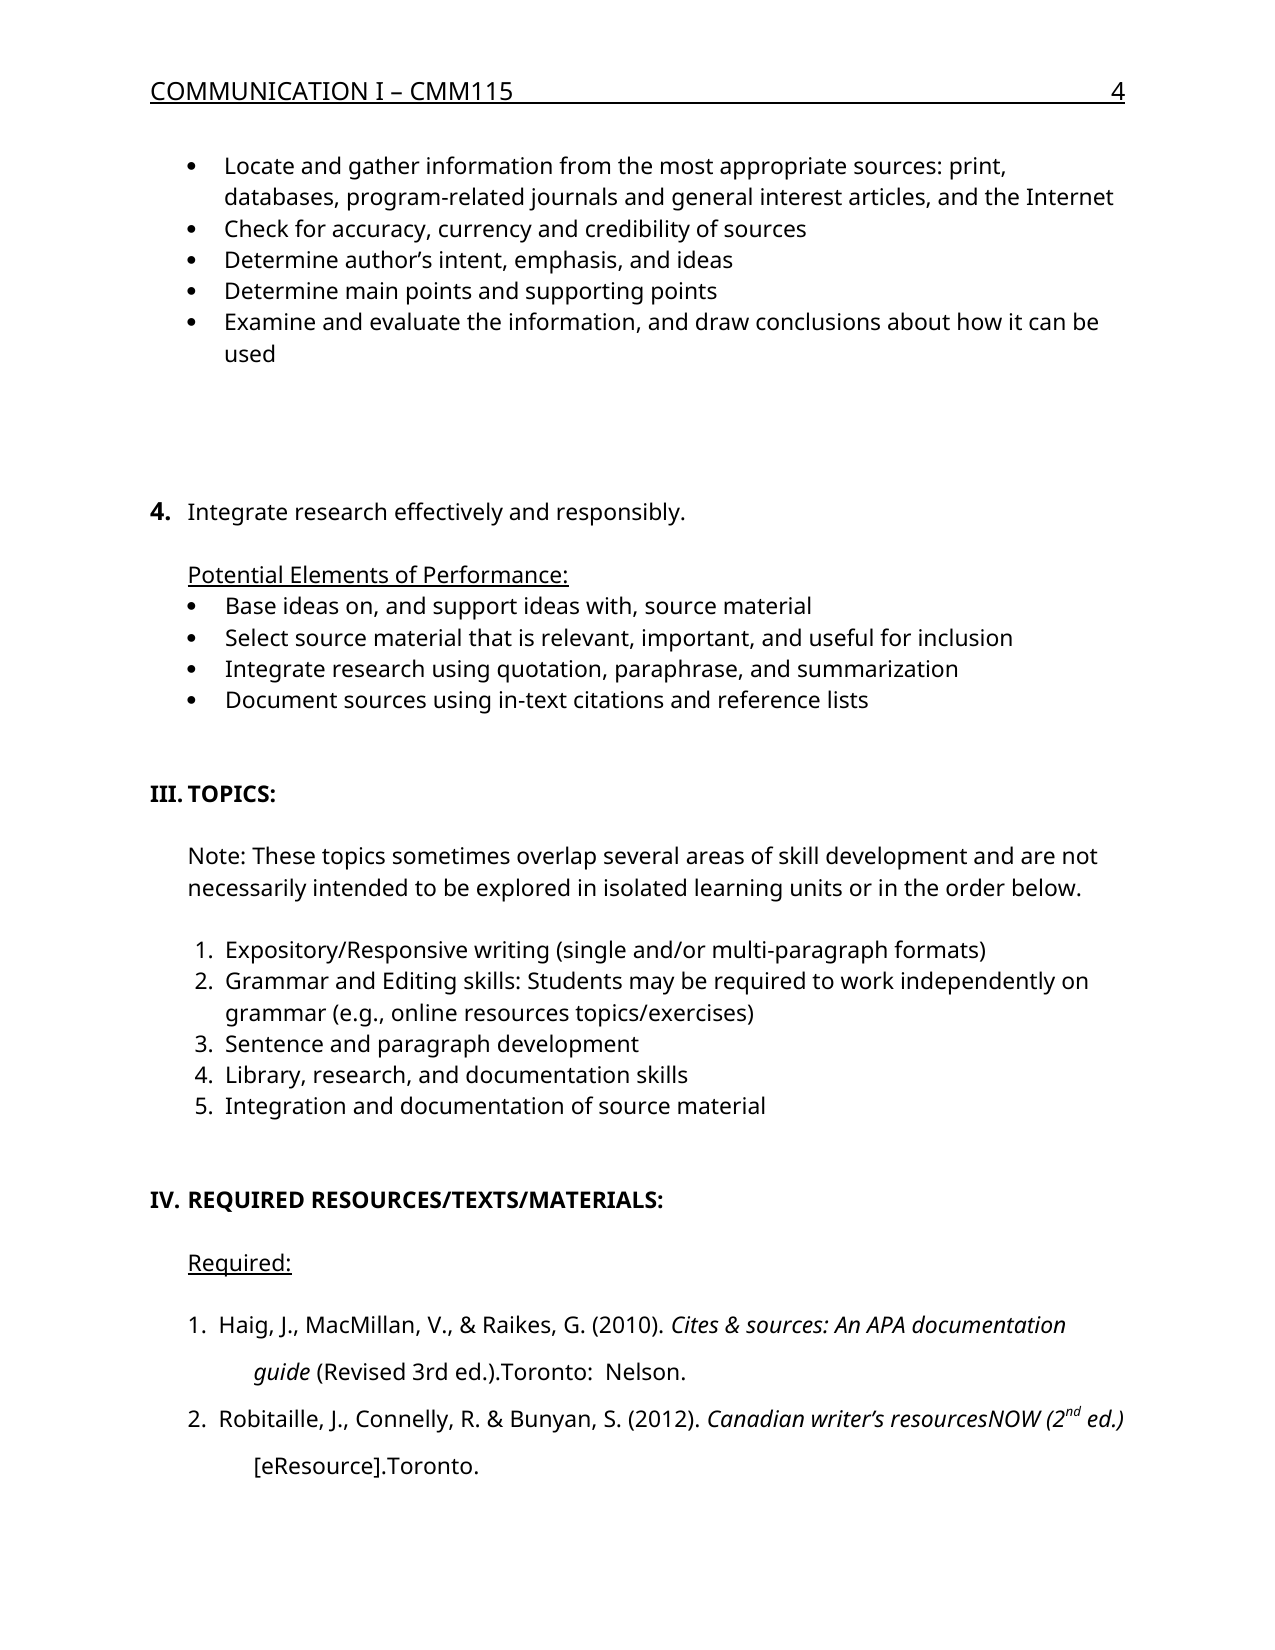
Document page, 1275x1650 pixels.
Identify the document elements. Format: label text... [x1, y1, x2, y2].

list Base ideas on, and support ideas with, source material [187, 590, 1125, 622]
list Check for accuracy, currency and credibility of sources [187, 212, 1125, 244]
list Grammar and Editing skills: Students may be required to work independently on grammar (e.g., online resources topics/exercises) [194, 965, 1125, 1028]
list Sentence and paragraph development [194, 1028, 1125, 1059]
list Locate and gather information from the most appropriate sources: print, databases, program-related journals and general interest articles, and the Internet [187, 150, 1125, 212]
list Expository/Responsive writing (single and/or multi-paragraph formats) [194, 934, 1125, 965]
list Integration and documentation of source material [194, 1090, 1125, 1122]
list Integrate research effectively and responsibly. [150, 494, 1125, 528]
list Document sources using in-text citations and reference lists [187, 684, 1125, 715]
list TOPICS: [150, 778, 1125, 809]
list REQUIRED RESOURCES/TEXTS/MATERIALS: [150, 1184, 1125, 1215]
text 2. Robitaille, J., Connelly, R. & Bunyan, S. (2012). Canadian writer’s resourcesNOW (2nd ed.) [eResource].Toronto. [187, 1403, 1125, 1481]
list Determine author’s intent, emphasis, and ideas [187, 244, 1125, 275]
text Potential Elements of Performance: [187, 559, 1125, 590]
list Examine and evaluate the information, and draw conclusions about how it can be used [187, 306, 1125, 369]
list Integrate research using quotation, paraphrase, and summarization [187, 653, 1125, 684]
text Note: These topics sometimes overlap several areas of skill development and are not necessarily intended to be explored in isolated learning units or in the order below. [187, 840, 1125, 903]
list Determine main points and supporting points [187, 275, 1125, 306]
list Select source material that is relevant, important, and useful for inclusion [187, 622, 1125, 653]
text Required: [187, 1247, 1125, 1278]
text 1. Haig, J., MacMillan, V., & Raikes, G. (2010). Cites & sources: An documentation guide (Revised 3rd ed.).Toronto: Nelson. [187, 1309, 1125, 1387]
list Library, research, and documentation skills [194, 1059, 1125, 1090]
